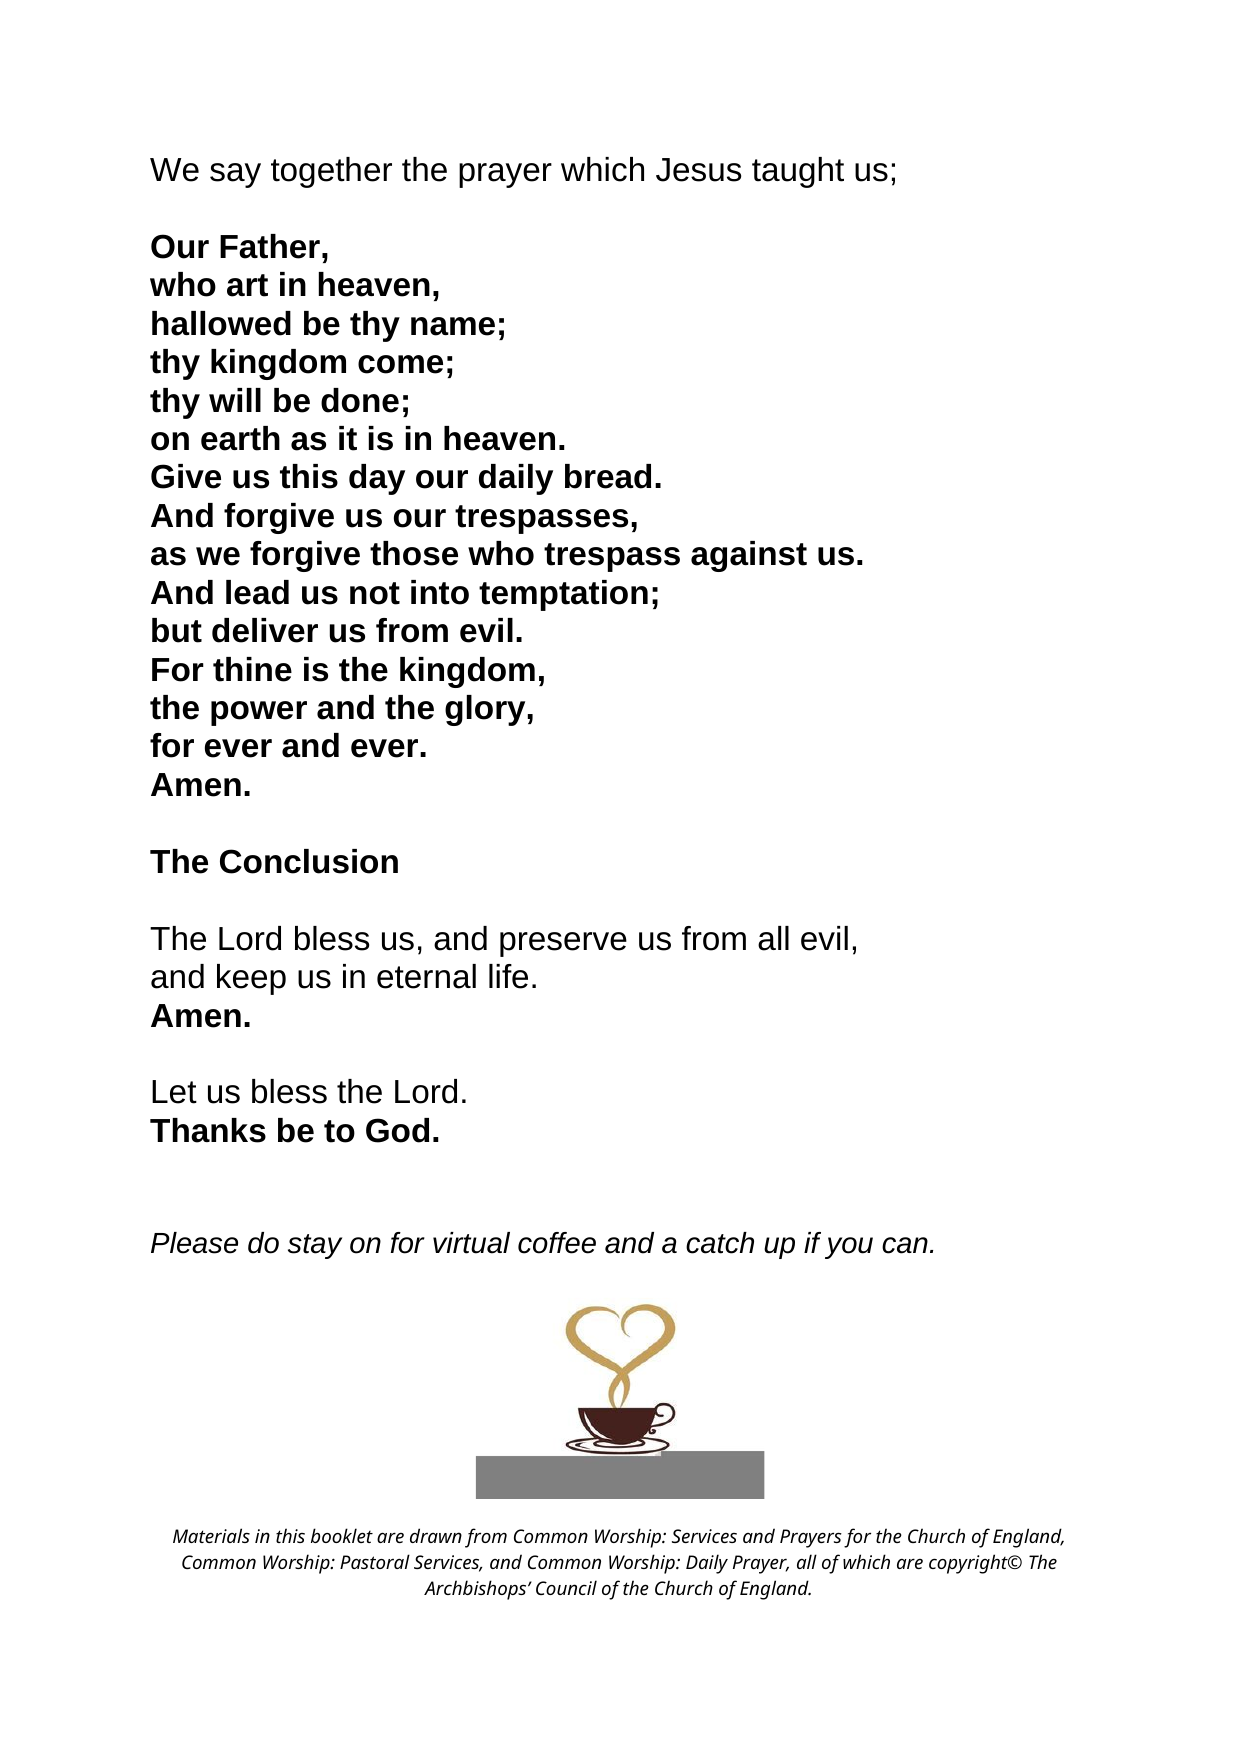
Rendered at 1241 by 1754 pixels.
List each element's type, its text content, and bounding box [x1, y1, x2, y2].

text but deliver us from evil. [150, 611, 1090, 650]
text Please do stay on for virtual coffee and a catch up if you can. [150, 1226, 1090, 1260]
text Thanks be to God. [150, 1111, 1090, 1149]
text We say together the prayer which Jesus taught us; [150, 150, 1090, 188]
text Materials in this booklet are drawn from Common Worship: Services and Prayers for the Church of England, Common Worship: Pastoral Services, and Common Worship: Daily Prayer, all of which are copyright© The Archbishops’ Council of the Church of England. [150, 1524, 1090, 1600]
text For thine is the kingdom, [150, 650, 1090, 688]
text Amen. [150, 765, 1090, 803]
text The Conclusion [150, 842, 1090, 880]
text as we forgive those who trespass against us. [150, 534, 1090, 573]
text The Lord bless us, and preserve us from all evil, [150, 919, 1090, 957]
text and keep us in eternal life. [150, 957, 1090, 996]
text hallowed be thy name; [150, 304, 1090, 342]
text And forgive us our trespasses, [150, 496, 1090, 534]
picture [475, 1259, 765, 1499]
text And lead us not into temptation; [150, 573, 1090, 611]
text on earth as it is in heaven. [150, 419, 1090, 457]
text thy will be done; [150, 381, 1090, 419]
text Our Father, [150, 227, 1090, 265]
text Let us bless the Lord. [150, 1072, 1090, 1111]
text Amen. [150, 996, 1090, 1034]
text the power and the glory, [150, 688, 1090, 727]
text thy kingdom come; [150, 342, 1090, 381]
text who art in heaven, [150, 265, 1090, 304]
text Give us this day our daily bread. [150, 457, 1090, 496]
text for ever and ever. [150, 727, 1090, 765]
